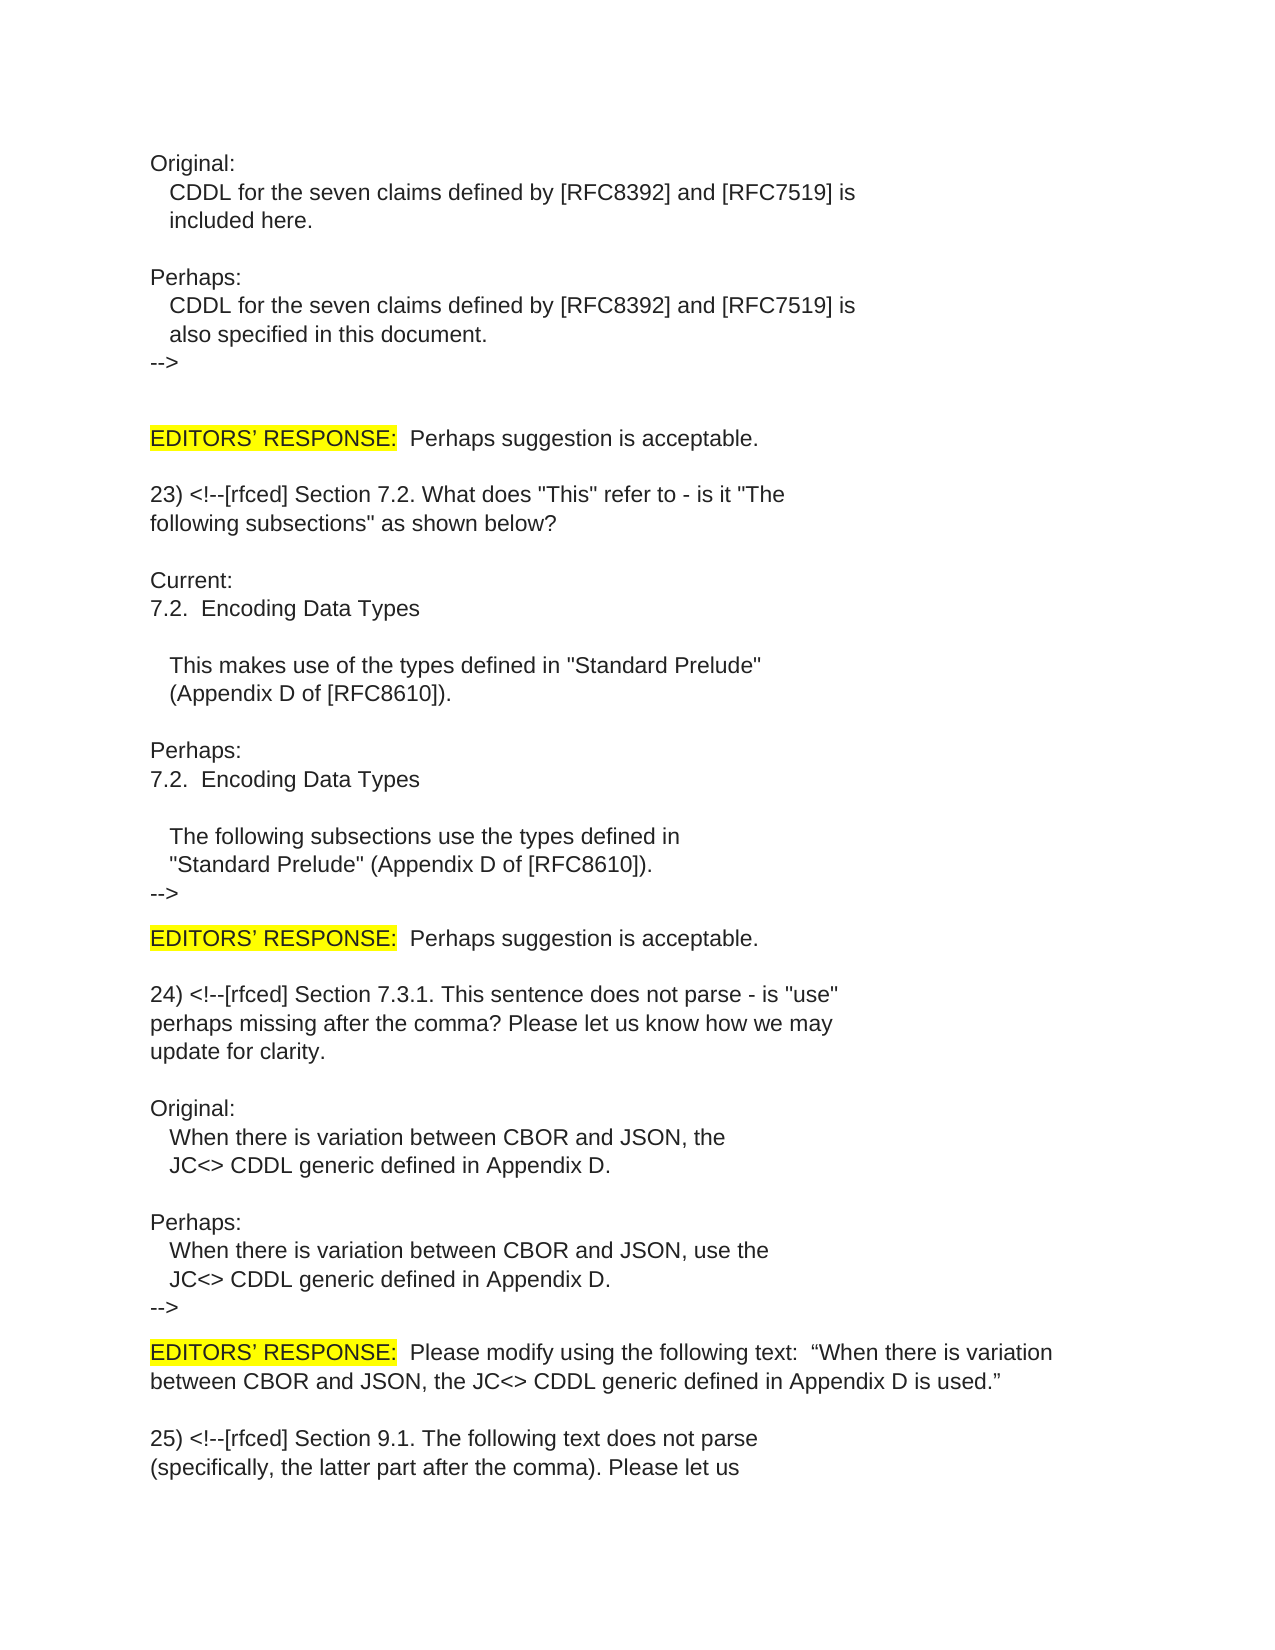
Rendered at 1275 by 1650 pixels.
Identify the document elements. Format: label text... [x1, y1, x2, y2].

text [150, 1339, 1125, 1480]
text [150, 150, 1125, 406]
text EDITORS’ RESPONSE: Perhaps suggestion is acceptable. 24) <!--[rfced] Section 7.3.1. This sentence does not parse - is "use" perhaps missing after the comma? Please let us know how we may update for clarity. Original: When there is variation between CBOR and JSON, the JC<> CDDL generic defined in Appendix D. Perhaps: When there is variation between CBOR and JSON, use the JC<> CDDL generic defined in Appendix D. --> [150, 924, 1125, 1321]
text EDITORS’ RESPONSE: Perhaps suggestion is acceptable. 23) <!--[rfced] Section 7.2. What does "This" refer to - is it "The following subsections" as shown below? Current: 7.2. Encoding Data Types This makes use of the types defined in "Standard Prelude" (Appendix D of [RFC8610]). Perhaps: 7.2. Encoding Data Types The following subsections use the types defined in "Standard Prelude" (Appendix D of [RFC8610]). --> [150, 424, 1125, 906]
